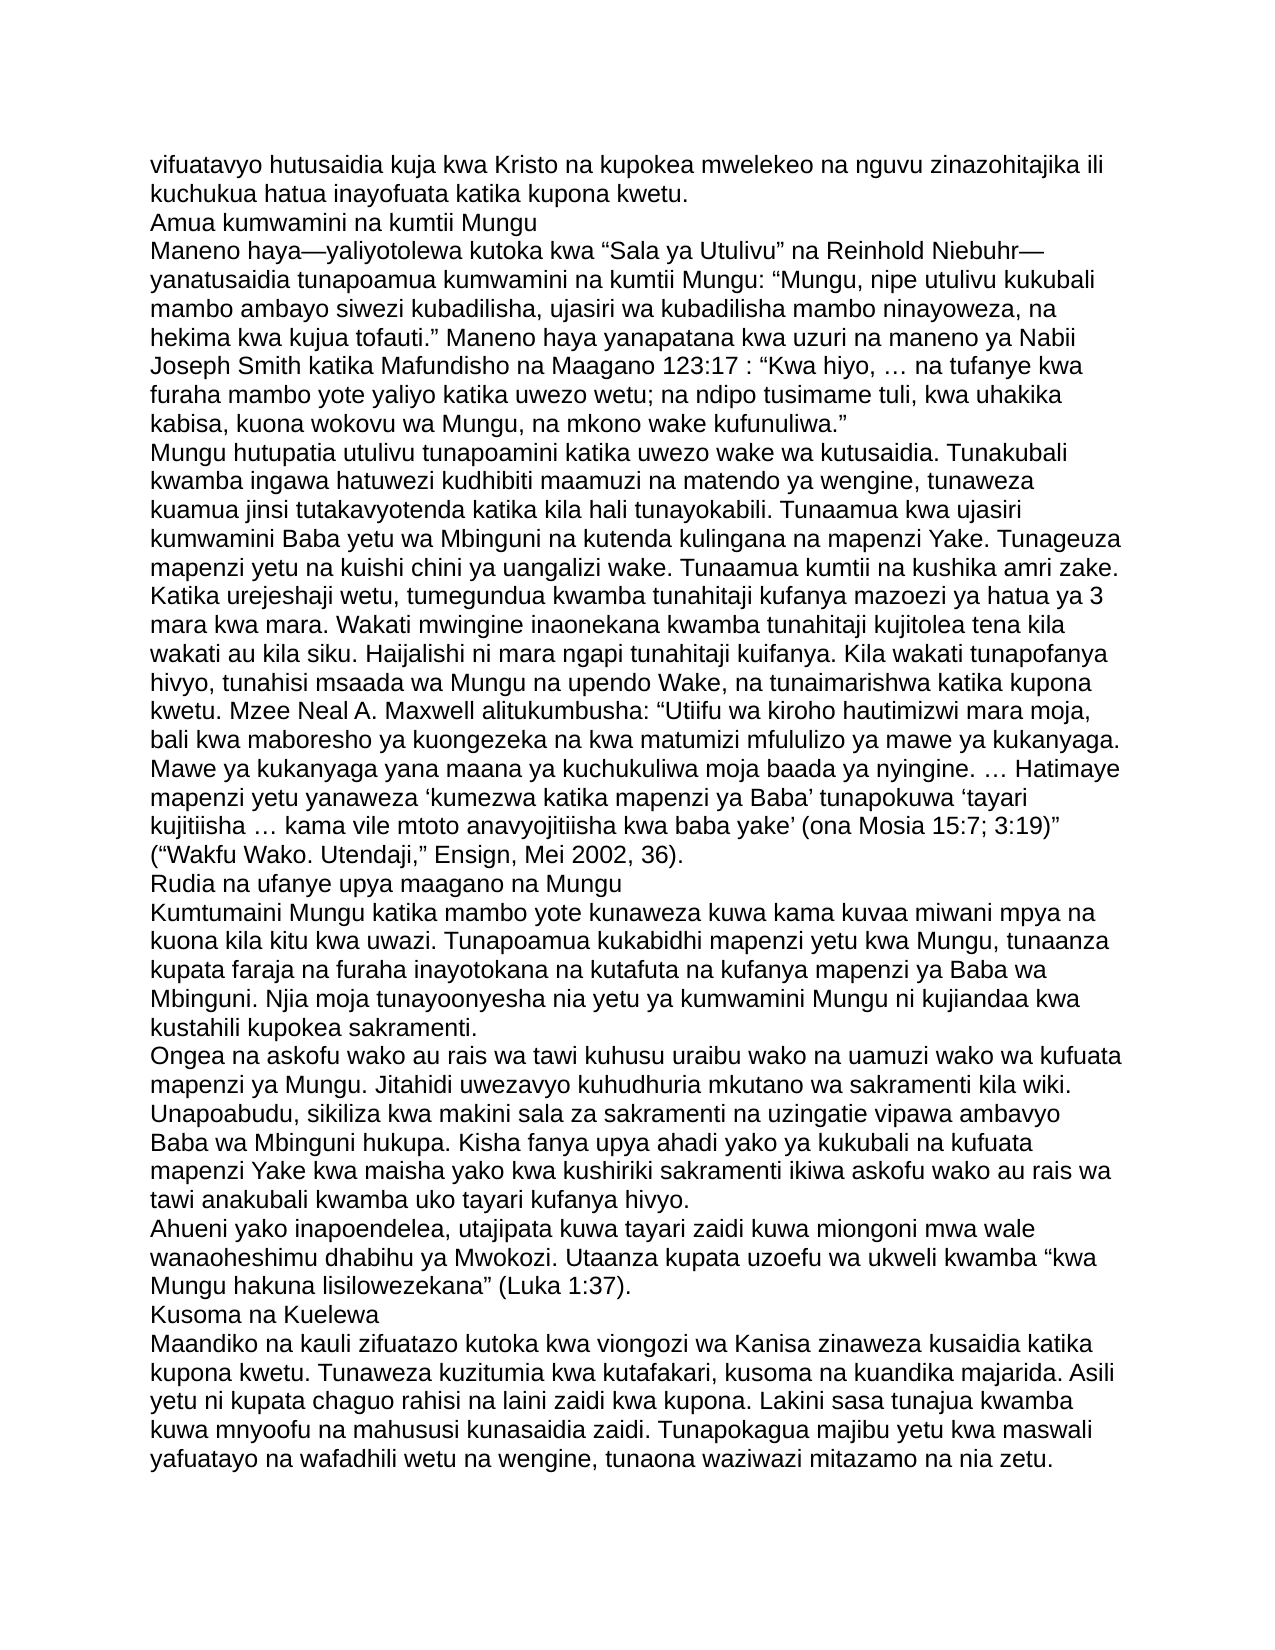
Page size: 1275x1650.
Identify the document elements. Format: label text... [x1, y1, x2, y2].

text Rudia na ufanye upya maagano na Mungu [150, 869, 1125, 897]
text Katika urejeshaji wetu, tumegundua kwamba tunahitaji kufanya mazoezi ya hatua ya 3 mara kwa mara. Wakati mwingine inaonekana kwamba tunahitaji kujitolea tena kila wakati au kila siku. Haijalishi ni mara ngapi tunahitaji kuifanya. Kila wakati tunapofanya hivyo, tunahisi msaada wa Mungu na upendo Wake, na tunaimarishwa katika kupona kwetu. Mzee Neal A. Maxwell alitukumbusha: “Utiifu wa kiroho hautimizwi mara moja, bali kwa maboresho ya kuongezeka na kwa matumizi mfululizo ya mawe ya kukanyaga. Mawe ya kukanyaga yana maana ya kuchukuliwa moja baada ya nyingine. … Hatimaye mapenzi yetu yanaweza ‘kumezwa katika mapenzi ya Baba’ tunapokuwa ‘tayari kujitiisha … kama vile mtoto anavyojitiisha kwa baba yake’ (ona Mosia 15:7; 3:19)” (“Wakfu Wako. Utendaji,” Ensign, Mei 2002, 36). [150, 581, 1125, 869]
text Maandiko na kauli zifuatazo kutoka kwa viongozi wa Kanisa zinaweza kusaidia katika kupona kwetu. Tunaweza kuzitumia kwa kutafakari, kusoma na kuandika majarida. Asili yetu ni kupata chaguo rahisi na laini zaidi kwa kupona. Lakini sasa tunajua kwamba kuwa mnyoofu na mahususi kunasaidia zaidi. Tunapokagua majibu yetu kwa maswali yafuatayo na wafadhili wetu na wengine, tunaona waziwazi mitazamo na nia zetu. [150, 1329, 1125, 1472]
text Kumtumaini Mungu katika mambo yote kunaweza kuwa kama kuvaa miwani mpya na kuona kila kitu kwa uwazi. Tunapoamua kukabidhi mapenzi yetu kwa Mungu, tunaanza kupata faraja na furaha inayotokana na kutafuta na kufanya mapenzi ya Baba wa Mbinguni. Njia moja tunayoonyesha nia yetu ya kumwamini Mungu ni kujiandaa kwa kustahili kupokea sakramenti. [150, 897, 1125, 1041]
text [150, 150, 1125, 207]
text Maneno haya—yaliyotolewa kutoka kwa “Sala ya Utulivu” na Reinhold Niebuhr—yanatusaidia tunapoamua kumwamini na kumtii Mungu: “Mungu, nipe utulivu kukubali mambo ambayo siwezi kubadilisha, ujasiri wa kubadilisha mambo ninayoweza, na hekima kwa kujua tofauti.” Maneno haya yanapatana kwa uzuri na maneno ya Nabii Joseph Smith katika Mafundisho na Maagano 123:17 : “Kwa hiyo, … na tufanye kwa furaha mambo yote yaliyo katika uwezo wetu; na ndipo tusimame tuli, kwa uhakika kabisa, kuona wokovu wa Mungu, na mkono wake kufunuliwa.” [150, 236, 1125, 437]
text Ahueni yako inapoendelea, utajipata kuwa tayari zaidi kuwa miongoni mwa wale wanaoheshimu dhabihu ya Mwokozi. Utaanza kupata uzoefu wa ukweli kwamba “kwa Mungu hakuna lisilowezekana” (Luka 1:37). [150, 1214, 1125, 1300]
text Mungu hutupatia utulivu tunapoamini katika uwezo wake wa kutusaidia. Tunakubali kwamba ingawa hatuwezi kudhibiti maamuzi na matendo ya wengine, tunaweza kuamua jinsi tutakavyotenda katika kila hali tunayokabili. Tunaamua kwa ujasiri kumwamini Baba yetu wa Mbinguni na kutenda kulingana na mapenzi Yake. Tunageuza mapenzi yetu na kuishi chini ya uangalizi wake. Tunaamua kumtii na kushika amri zake. [150, 437, 1125, 581]
text Kusoma na Kuelewa [150, 1300, 1125, 1329]
text Ongea na askofu wako au rais wa tawi kuhusu uraibu wako na uamuzi wako wa kufuata mapenzi ya Mungu. Jitahidi uwezavyo kuhudhuria mkutano wa sakramenti kila wiki. Unapoabudu, sikiliza kwa makini sala za sakramenti na uzingatie vipawa ambavyo Baba wa Mbinguni hukupa. Kisha fanya upya ahadi yako ya kukubali na kufuata mapenzi Yake kwa maisha yako kwa kushiriki sakramenti ikiwa askofu wako au rais wa tawi anakubali kwamba uko tayari kufanya hivyo. [150, 1041, 1125, 1214]
text Amua kumwamini na kumtii Mungu [150, 207, 1125, 236]
